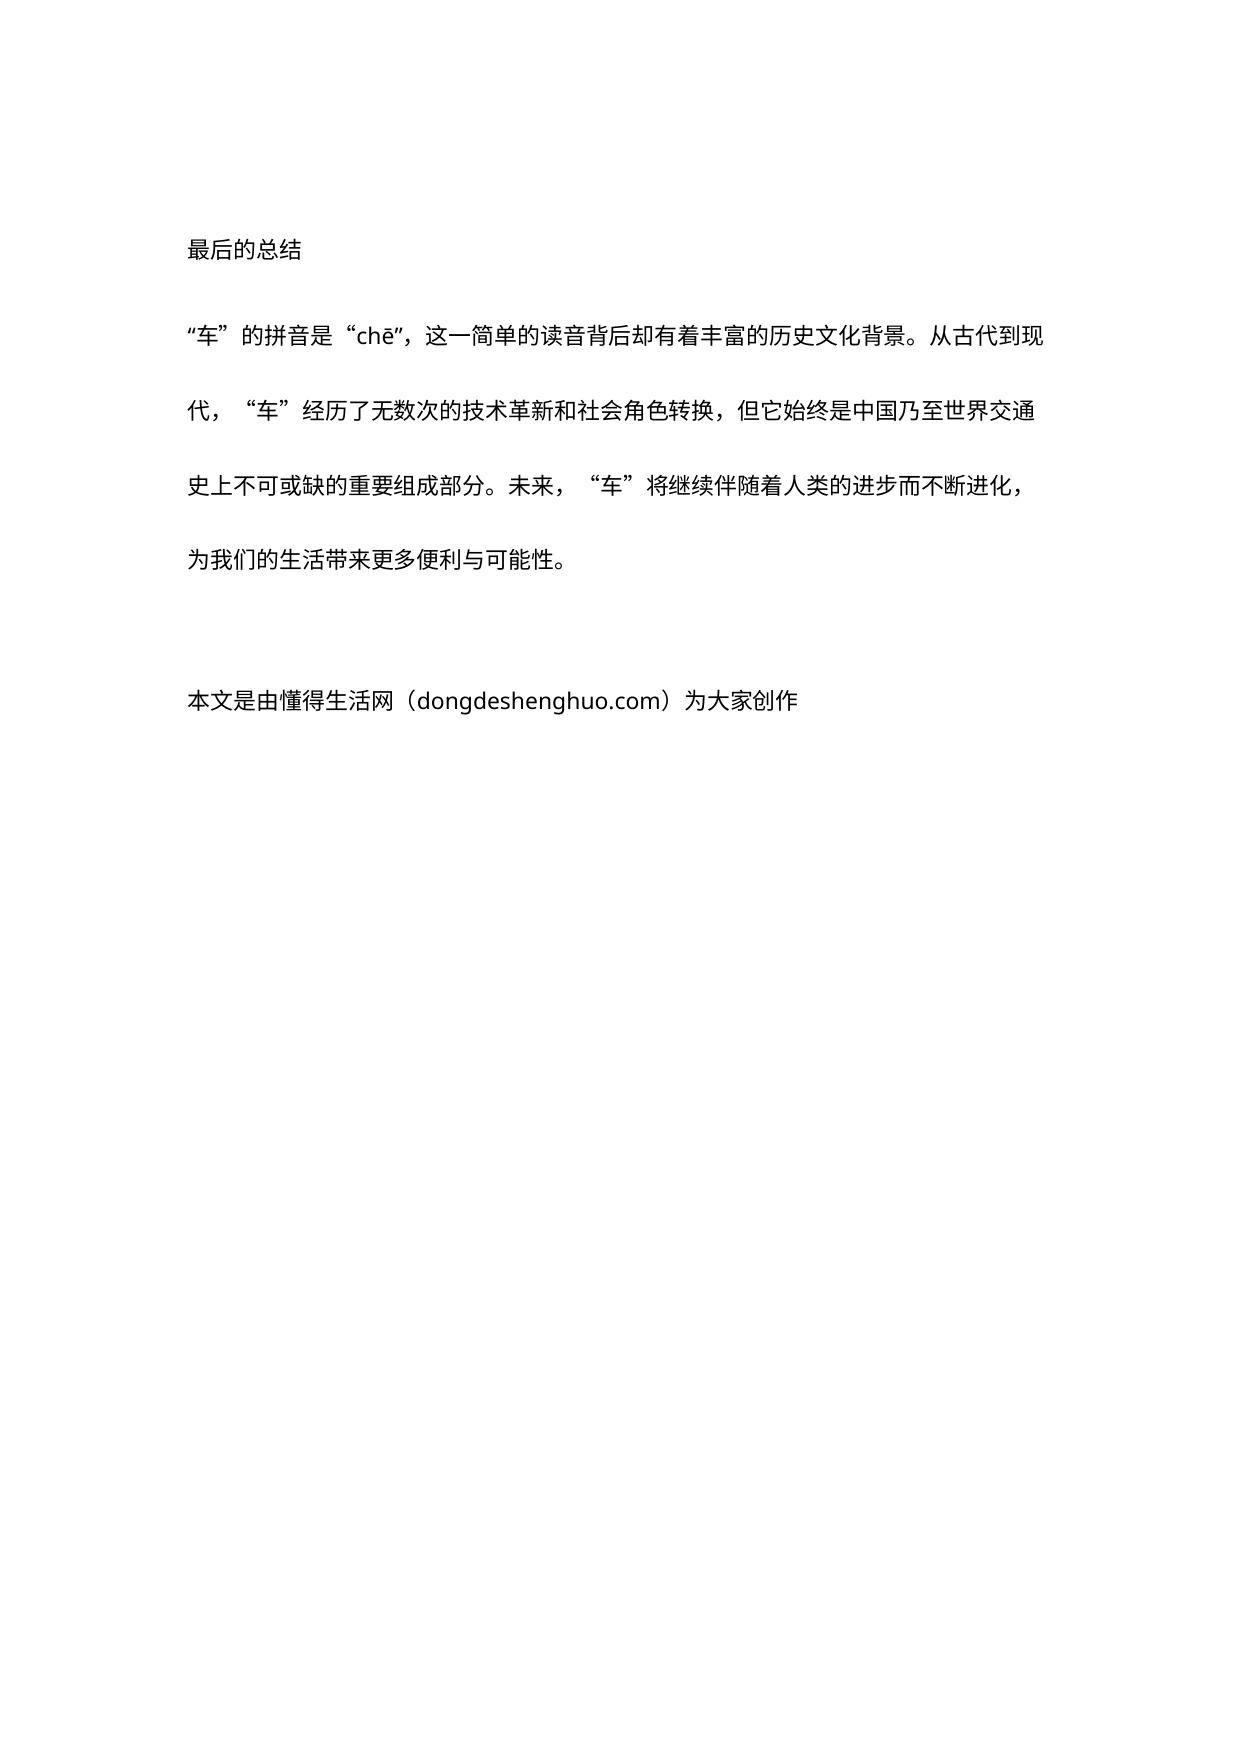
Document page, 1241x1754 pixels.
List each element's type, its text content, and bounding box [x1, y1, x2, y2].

text 本文是由懂得生活网（dongdeshenghuo.com）为大家创作 [187, 667, 1053, 732]
text “车”的拼音是“chē”，这一简单的读音背后却有着丰富的历史文化背景。从古代到现代，“车”经历了无数次的技术革新和社会角色转换，但它始终是中国乃至世界交通史上不可或缺的重要组成部分。未来，“车”将继续伴随着人类的进步而不断进化，为我们的生活带来更多便利与可能性。 [187, 302, 1053, 591]
text 最后的总结 [187, 216, 1053, 281]
